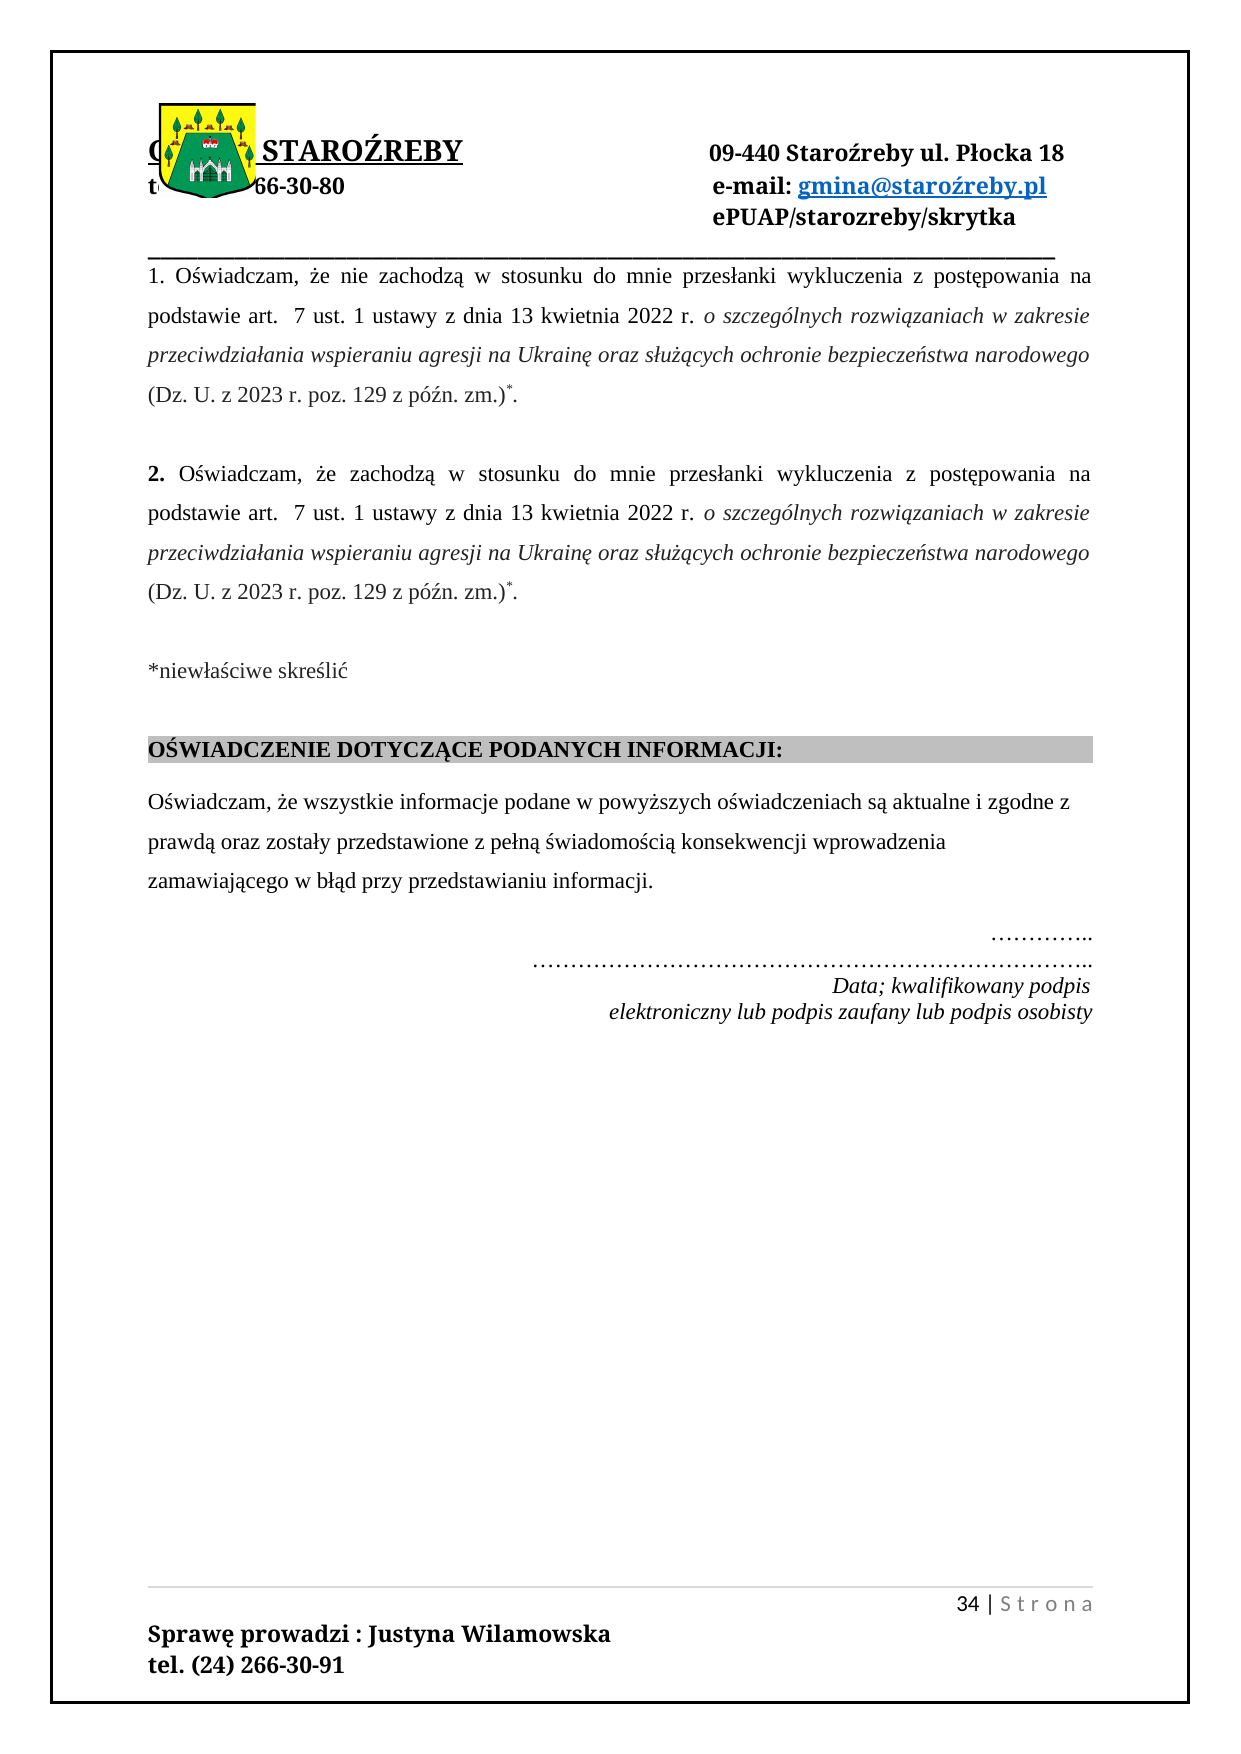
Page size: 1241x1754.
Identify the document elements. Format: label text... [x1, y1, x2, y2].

text *niewłaściwe skreślić [148, 657, 1093, 684]
text 1. Oświadczam, że nie zachodzą w stosunku do mnie przesłanki wykluczenia z postępowania na podstawie art. 7 ust. 1 ustawy z dnia 13 kwietnia 2022 r. o szczególnych rozwiązaniach w zakresie przeciwdziałania wspieraniu agresji na Ukrainę oraz służących ochronie bezpieczeństwa narodowego (Dz. U. z 2023 r. poz. 129 z późn. zm.)*. [148, 263, 1093, 407]
text …………..……………………………………………………………….. [148, 919, 1093, 972]
text Data; kwalifikowany podpis elektroniczny lub podpis zaufany lub podpis osobisty [148, 972, 1093, 1025]
text Oświadczam, że wszystkie informacje podane w powyższych oświadczeniach są aktualne i zgodne z prawdą oraz zostały przedstawione z pełną świadomością konsekwencji wprowadzenia zamawiającego w błąd przy przedstawianiu informacji. [148, 788, 1093, 894]
text 2. Oświadczam, że zachodzą w stosunku do mnie przesłanki wykluczenia z postępowania na podstawie art. 7 ust. 1 ustawy z dnia 13 kwietnia 2022 r. o szczególnych rozwiązaniach w zakresie przeciwdziałania wspieraniu agresji na Ukrainę oraz służących ochronie bezpieczeństwa narodowego (Dz. U. z 2023 r. poz. 129 z późn. zm.)*. [148, 460, 1093, 605]
picture [158, 103, 256, 198]
text OŚWIADCZENIE DOTYCZĄCE PODANYCH INFORMACJI: [148, 736, 1093, 763]
